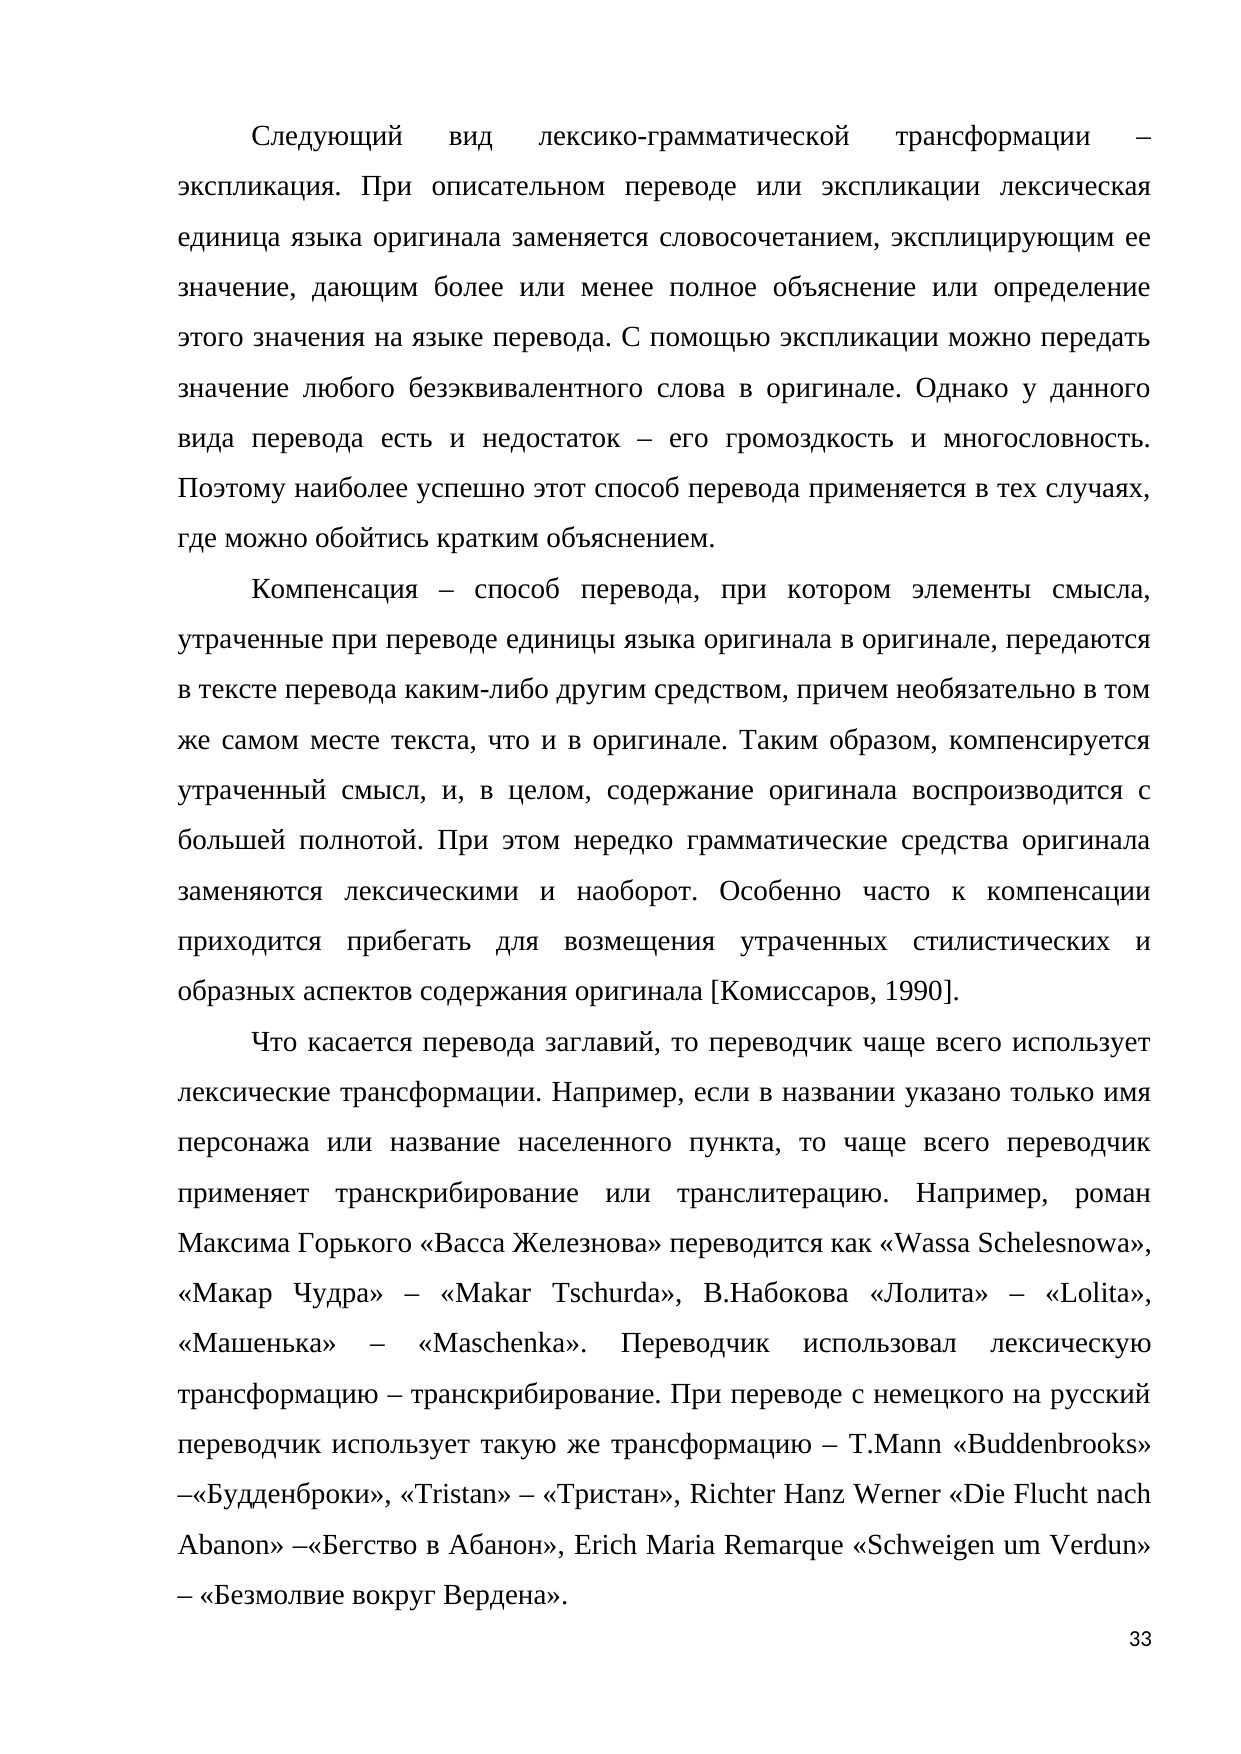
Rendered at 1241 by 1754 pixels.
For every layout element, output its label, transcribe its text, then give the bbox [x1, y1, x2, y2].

list Компенсация – способ перевода, при котором элементы смысла, утраченные при переводе единицы языка оригинала в оригинале, передаются в тексте перевода каким-либо другим средством, причем необязательно в том же самом месте текста, что и в оригинале. Таким образом, компенсируется утраченный смысл, и, в целом, содержание оригинала воспроизводится с большей полнотой. При этом нередко грамматические средства оригинала заменяются лексическими и наоборот. Особенно часто к компенсации приходится прибегать для возмещения утраченных стилистических и образных аспектов содержания оригинала [Комиссаров, 1990]. [177, 571, 1152, 1007]
list Что касается перевода заглавий, то переводчик чаще всего использует лексические трансформации. Например, если в названии указано только имя персонажа или название населенного пункта, то чаще всего переводчик применяет транскрибирование или транслитерацию. Например, роман Максима Горького «Васса Железнова» переводится как «Wassa Schelesnowa», «Макар Чудра» – «Makar Tschurda», В.Набокова «Лолита» – «Lolita», «Машенька» – «Maschenka». Переводчик использовал лексическую трансформацию – транскрибирование. При переводе с немецкого на русский переводчик использует такую же трансформацию – T.Mann «Buddenbrooks» –«Будденброки», «Tristan» – «Тристан», Richter Hanz Werner «Die Flucht nach Abanon» –«Бегство в Абанон», Erich Maria Remarque «Schweigen um Verdun» – «Безмолвие вокруг Вердена». [177, 1024, 1152, 1611]
list Следующий вид лексико-грамматической трансформации – экспликация. При описательном переводе или экспликации лексическая единица языка оригинала заменяется словосочетанием, эксплицирующим ее значение, дающим более или менее полное объяснение или определение этого значения на языке перевода. С помощью экспликации можно передать значение любого безэквивалентного слова в оригинале. Однако у данного вида перевода есть и недостаток – его громоздкость и многословность. Поэтому наиболее успешно этот способ перевода применяется в тех случаях, где можно обойтись кратким объяснением. [177, 118, 1152, 554]
